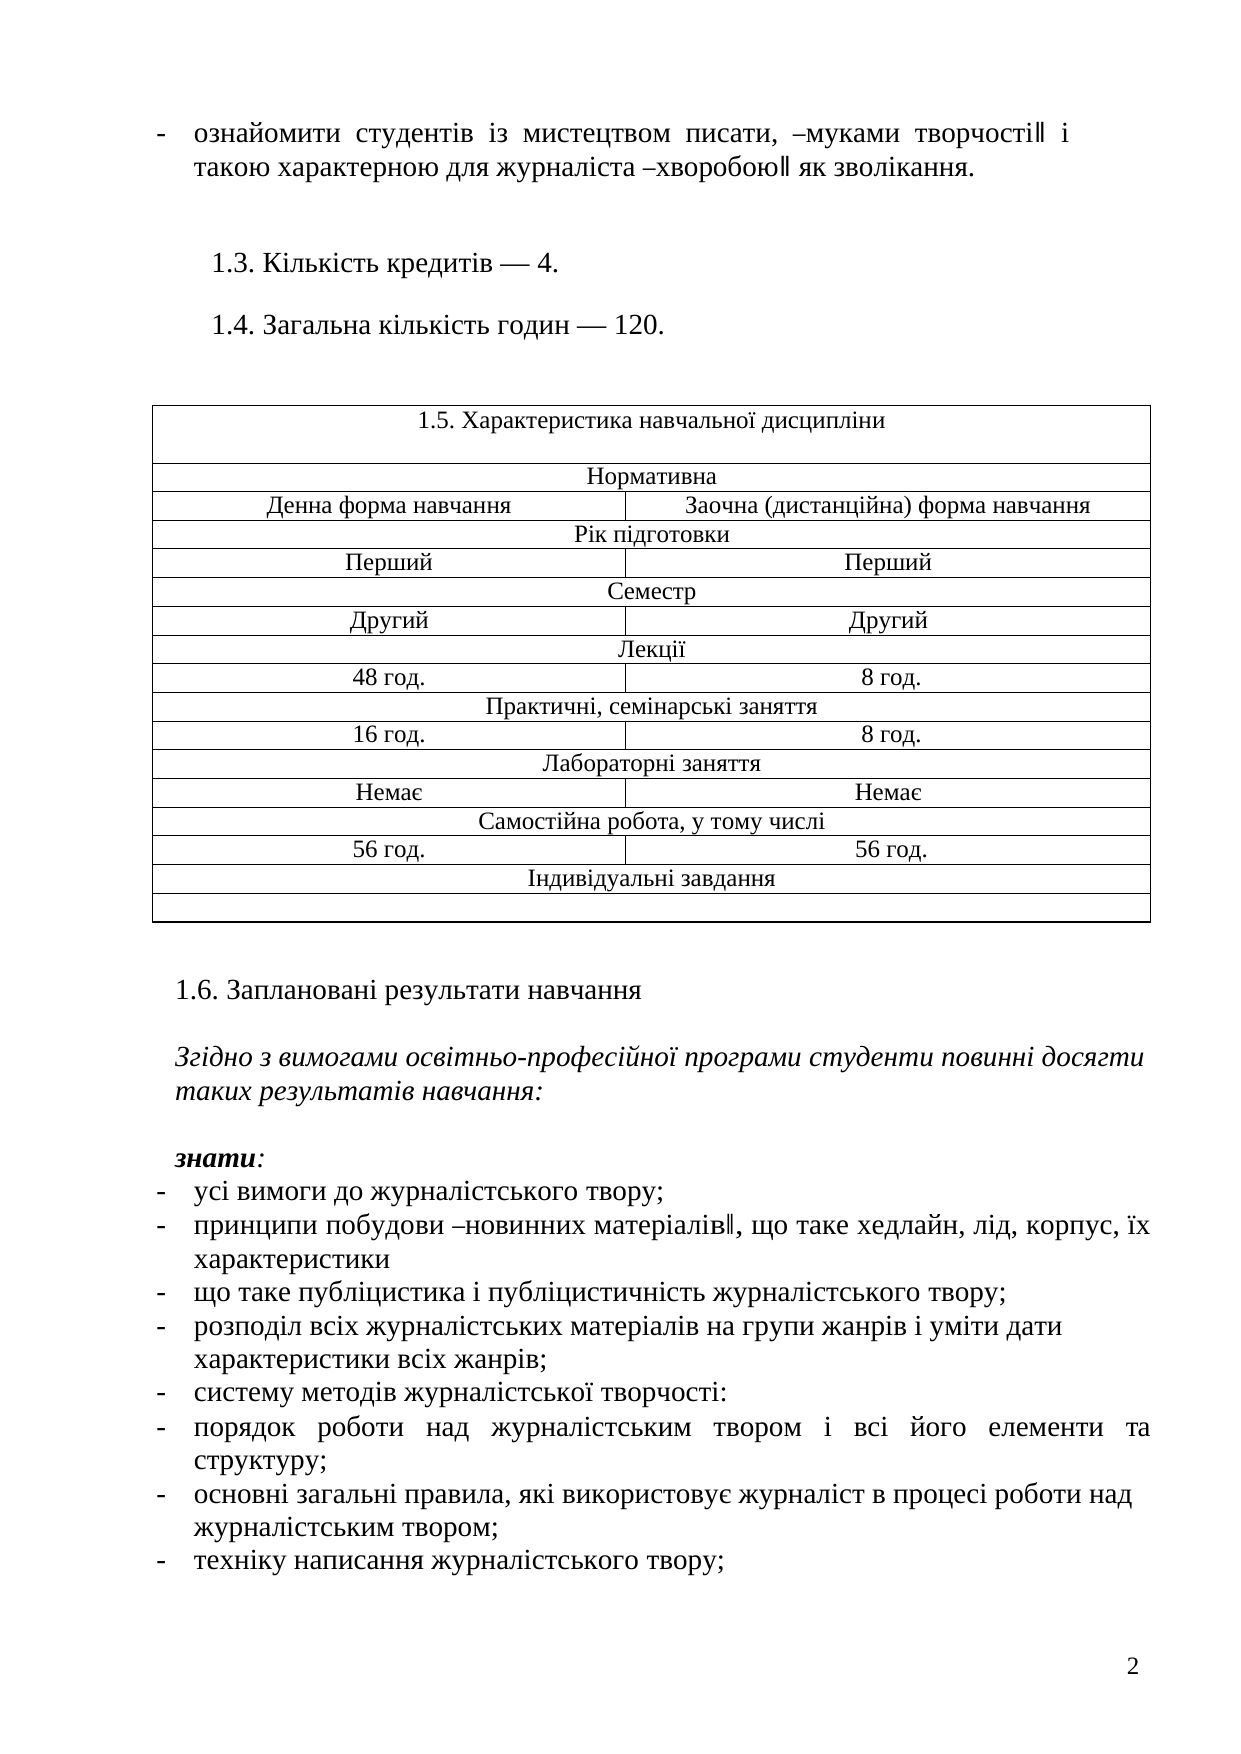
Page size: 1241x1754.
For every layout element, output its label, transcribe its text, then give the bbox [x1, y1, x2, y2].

list Кількість кредитів — 4. [211, 245, 1163, 278]
table_cell Лабораторні заняття [153, 750, 1150, 778]
list техніку написання журналістського твору; [156, 1543, 1163, 1576]
list принципи побудови ―новинних матеріалів‖, що таке хедлайн, лід, корпус, їх характеристики [156, 1207, 1152, 1274]
table_cell Індивідуальні завдання [153, 865, 1150, 893]
table_cell Рік підготовки [153, 521, 1150, 548]
table_cell Перший [153, 549, 625, 577]
list ознайомити студентів із мистецтвом писати, ―муками творчості‖ і такою характерною для журналіста ―хворобою‖ як зволікання. [156, 115, 1152, 182]
text Згідно з вимогами освітньо-професійної програми студенти повинні досягти таких результатів навчання: [175, 1039, 1147, 1106]
table_cell Заочна (дистанційна) форма навчання [626, 492, 1150, 520]
list розподіл всіх журналістських матеріалів на групи жанрів і уміти дати характеристики всіх жанрів; [156, 1308, 1152, 1375]
table_cell Денна форма навчання [153, 492, 625, 520]
table_cell Лекції [153, 636, 1150, 663]
table_cell Немає [153, 779, 625, 807]
table_cell Перший [626, 549, 1150, 577]
table_header 1.5. Характеристика навчальної дисципліни [153, 406, 1150, 462]
list систему методів журналістської творчості: [156, 1375, 1163, 1409]
table_cell Немає [626, 779, 1150, 807]
table_cell Другий [153, 607, 625, 635]
table_cell 56 год. [153, 836, 625, 864]
table_cell Практичні, семінарські заняття [153, 693, 1150, 721]
table_cell Семестр [153, 578, 1150, 606]
table_cell [153, 894, 1150, 921]
list що таке публіцистика і публіцистичність журналістського твору; [156, 1274, 1163, 1308]
table_cell Нормативна [153, 464, 1150, 491]
table_cell 8 год. [626, 664, 1150, 692]
table_cell 48 год. [153, 664, 625, 692]
list Загальна кількість годин — 120. [211, 307, 1163, 341]
table_cell 56 год. [626, 836, 1150, 864]
text 1.6. Заплановані результати навчання [175, 972, 1163, 1006]
text знати: [175, 1140, 1163, 1173]
list порядок роботи над журналістським твором і всі його елементи та структуру; [156, 1409, 1152, 1476]
subtitle усі вимоги до журналістського твору; [156, 1174, 1163, 1207]
list основні загальні правила, які використовує журналіст в процесі роботи над журналістським твором; [156, 1476, 1151, 1543]
table_cell Другий [626, 607, 1150, 635]
table_cell 8 год. [626, 722, 1150, 749]
table_cell 16 год. [153, 722, 625, 749]
table_cell Самостійна робота, у тому числі [153, 808, 1150, 835]
